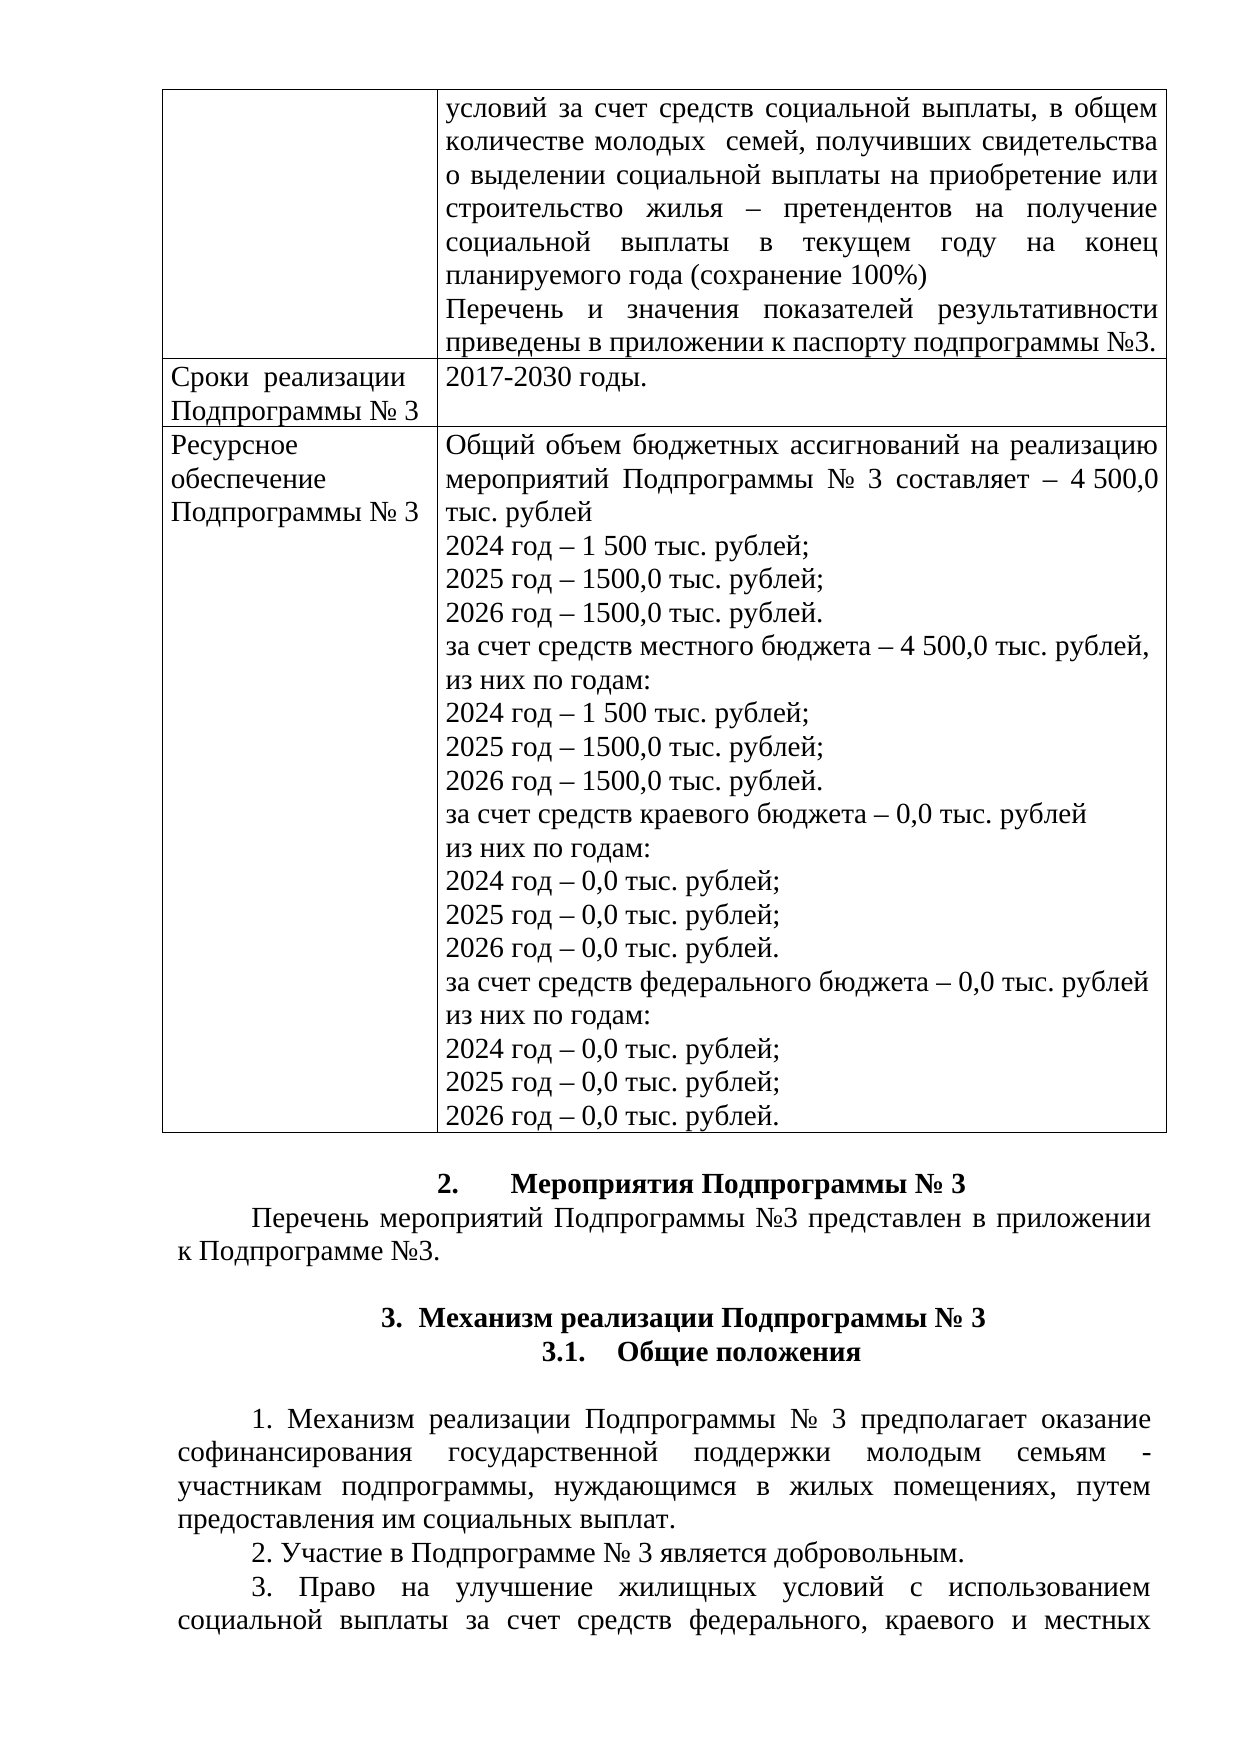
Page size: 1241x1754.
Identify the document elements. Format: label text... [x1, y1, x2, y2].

list Общие положения [251, 1334, 1152, 1367]
list Мероприятия Подпрограммы № 3 [177, 1166, 1152, 1200]
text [177, 1569, 1152, 1636]
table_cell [438, 90, 1166, 358]
table_cell 2017-2030 годы. [438, 359, 1166, 426]
table_cell Ресурсное обеспечение Подпрограммы № 3 [163, 427, 437, 1132]
text 1. Механизм реализации Подпрограммы № 3 предполагает оказание софинансирования государственной поддержки молодым семьям - участникам подпрограммы, нуждающимся в жилых помещениях, путем предоставления им социальных выплат. [177, 1401, 1152, 1535]
text 2. Участие в Подпрограмме № 3 является добровольным. [177, 1535, 1152, 1569]
list Перечень мероприятий Подпрограммы №3 представлен в приложении к Подпрограмме №3. [177, 1200, 1152, 1267]
table_cell Общий объем бюджетных ассигнований на реализацию мероприятий Подпрограммы № 3 составляет – 4 500,0 тыс. рублей 2024 год – 1 500 тыс. рублей; 2025 год – 1500,0 тыс. рублей; 2026 год – 1500,0 тыс. рублей. за счет средств местного бюджета – 4 500,0 тыс. рублей, из них по годам: 2024 год – 1 500 тыс. рублей; 2025 год – 1500,0 тыс. рублей; 2026 год – 1500,0 тыс. рублей. за счет средств краевого бюджета – 0,0 тыс. рублей из них по годам: 2024 год – 0,0 тыс. рублей; 2025 год – 0,0 тыс. рублей; 2026 год – 0,0 тыс. рублей. за счет средств федерального бюджета – 0,0 тыс. рублей из них по годам: 2024 год – 0,0 тыс. рублей; 2025 год – 0,0 тыс. рублей; 2026 год – 0,0 тыс. рублей. [438, 427, 1166, 1132]
table_cell Сроки реализации Подпрограммы № 3 [163, 359, 437, 426]
list Механизм реализации Подпрограммы № 3 [215, 1300, 1152, 1334]
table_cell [163, 90, 437, 358]
